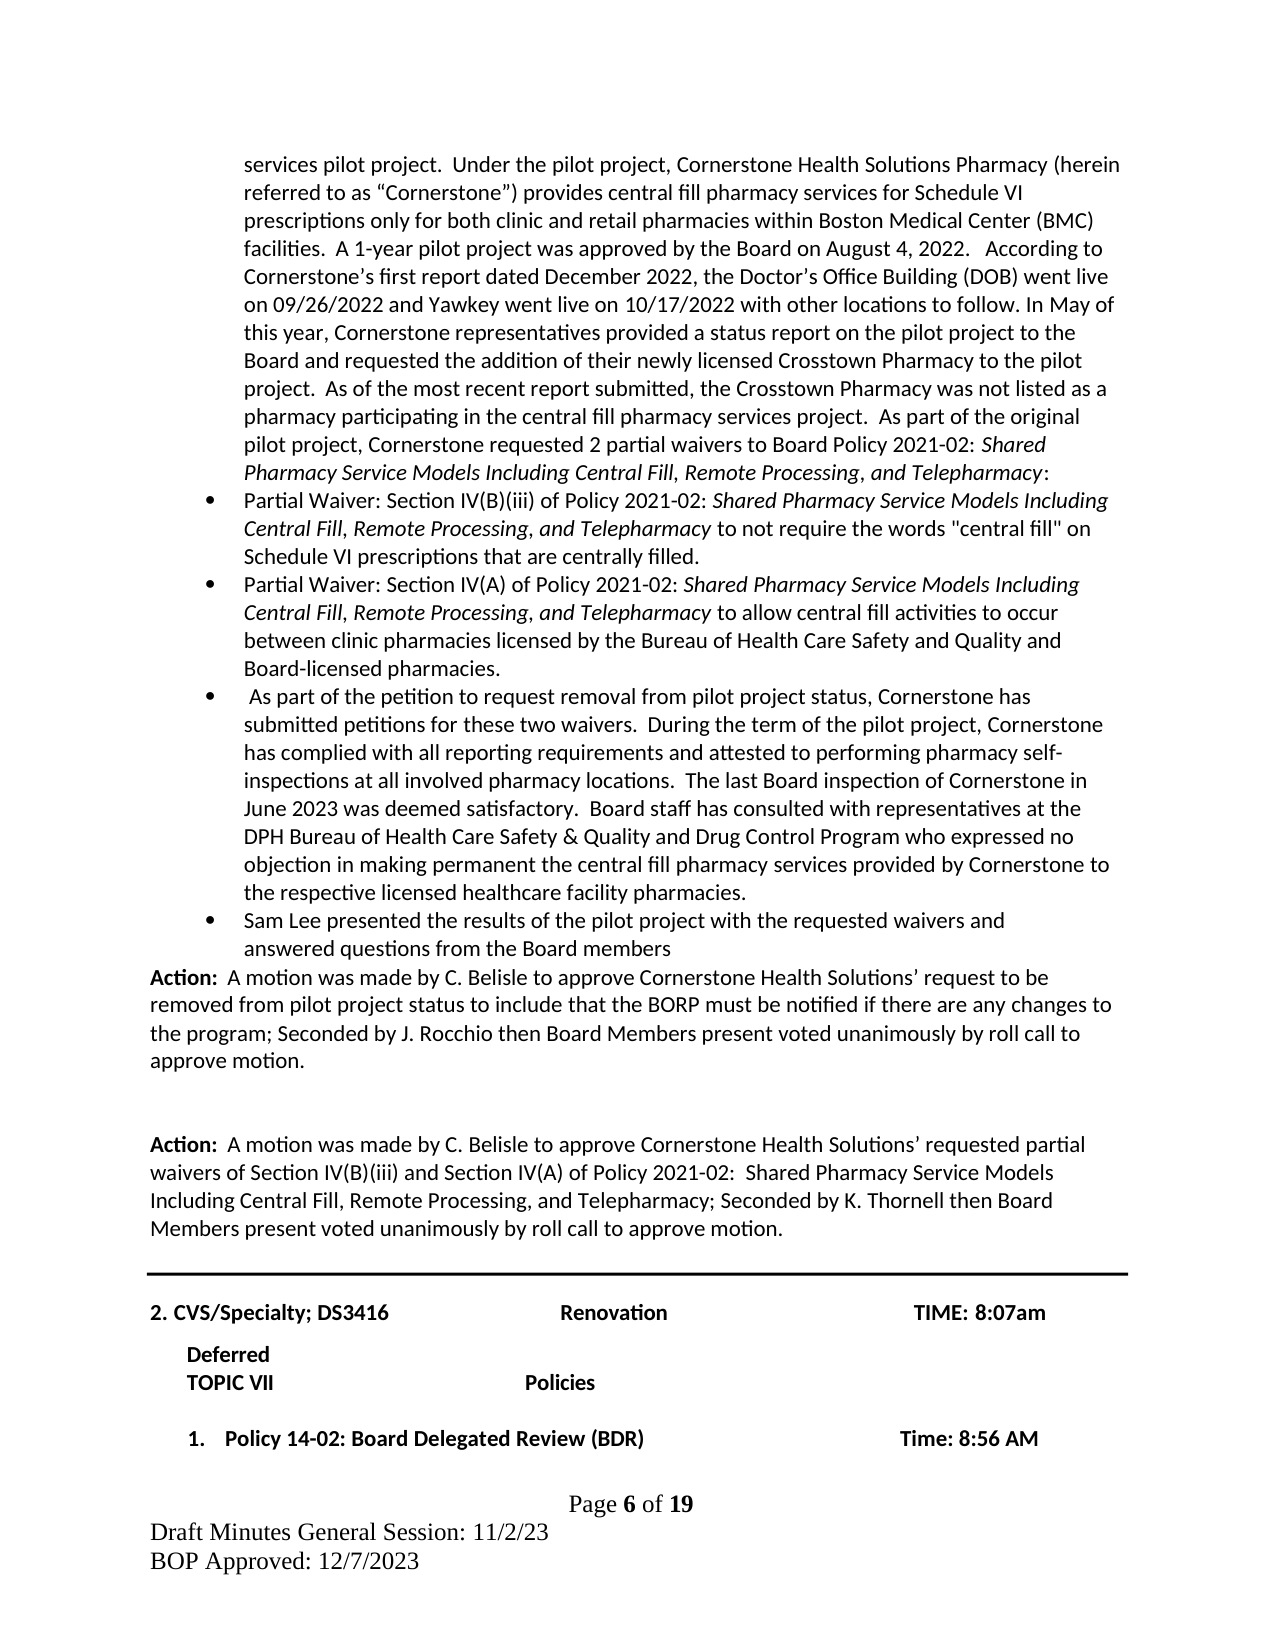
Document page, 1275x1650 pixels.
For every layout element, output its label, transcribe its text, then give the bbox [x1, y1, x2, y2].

list Policy 14-02: Board Delegated Review (BDR) Time: 8:56 AM [187, 1424, 1202, 1452]
list Sam Lee presented the results of the pilot project with the requested waivers and answered questions from the Board members [206, 907, 1101, 963]
list Partial Waiver: Section IV(B)(iii) of Policy 2021-02: Shared Pharmacy Service Models Including Central Fill, Remote Processing, and Telepharmacy to not require the words "central fill" on Schedule VI prescriptions that are centrally filled. [206, 486, 1109, 570]
text services pilot project. Under the pilot project, Cornerstone Health Solutions Pharmacy (herein referred to as “Cornerstone”) provides central fill pharmacy services for Schedule VI prescriptions only for both clinic and retail pharmacies within Boston Medical Center (BMC) facilities. A 1-year pilot project was approved by the Board on August 4, 2022. According to Cornerstone’s first report dated December 2022, the Doctor’s Office Building (DOB) went live on 09/26/2022 and Yawkey went live on 10/17/2022 with other locations to follow. In May of this year, Cornerstone representatives provided a status report on the pilot project to the Board and requested the addition of their newly licensed Crosstown Pharmacy to the pilot project. As of the most recent report submitted, the Crosstown Pharmacy was not listed as a pharmacy participating in the central fill pharmacy services project. As part of the original pilot project, Cornerstone requested 2 partial waivers to Board Policy 2021-02: Shared Pharmacy Service Models Including Central Fill, Remote Processing, and Telepharmacy: [244, 150, 1122, 486]
list As part of the petition to request removal from pilot project status, Cornerstone has submitted petitions for these two waivers. During the term of the pilot project, Cornerstone has complied with all reporting requirements and attested to performing pharmacy self- inspections at all involved pharmacy locations. The last Board inspection of Cornerstone in June 2023 was deemed satisfactory. Board staff has consulted with representatives at the DPH Bureau of Health Care Safety & Quality and Drug Control Program who expressed no objection in making permanent the central fill pharmacy services provided by Cornerstone to the respective licensed healthcare facility pharmacies. [206, 682, 1110, 907]
text Action: A motion was made by C. Belisle to approve Cornerstone Health Solutions’ request to be removed from pilot project status to include that the BORP must be notified if there are any changes to the program; Seconded by J. Rocchio then Board Members present voted unanimously by roll call to approve motion. [150, 963, 1116, 1075]
list Partial Waiver: Section IV(A) of Policy 2021-02: Shared Pharmacy Service Models Including Central Fill, Remote Processing, and Telepharmacy to allow central fill activities to occur between clinic pharmacies licensed by the Bureau of Health Care Safety and Quality and Board-licensed pharmacies. [206, 570, 1080, 682]
list CVS/Specialty; DS3416 Renovation TIME: 8:07am Deferred [150, 1284, 1050, 1368]
text Action: A motion was made by C. Belisle to approve Cornerstone Health Solutions’ requested partial waivers of Section IV(B)(iii) and Section IV(A) of Policy 2021-02: Shared Pharmacy Service Models Including Central Fill, Remote Processing, and Telepharmacy; Seconded by K. Thornell then Board Members present voted unanimously by roll call to approve motion. [150, 1131, 1116, 1243]
text TOPIC VII Policies [187, 1368, 1202, 1396]
